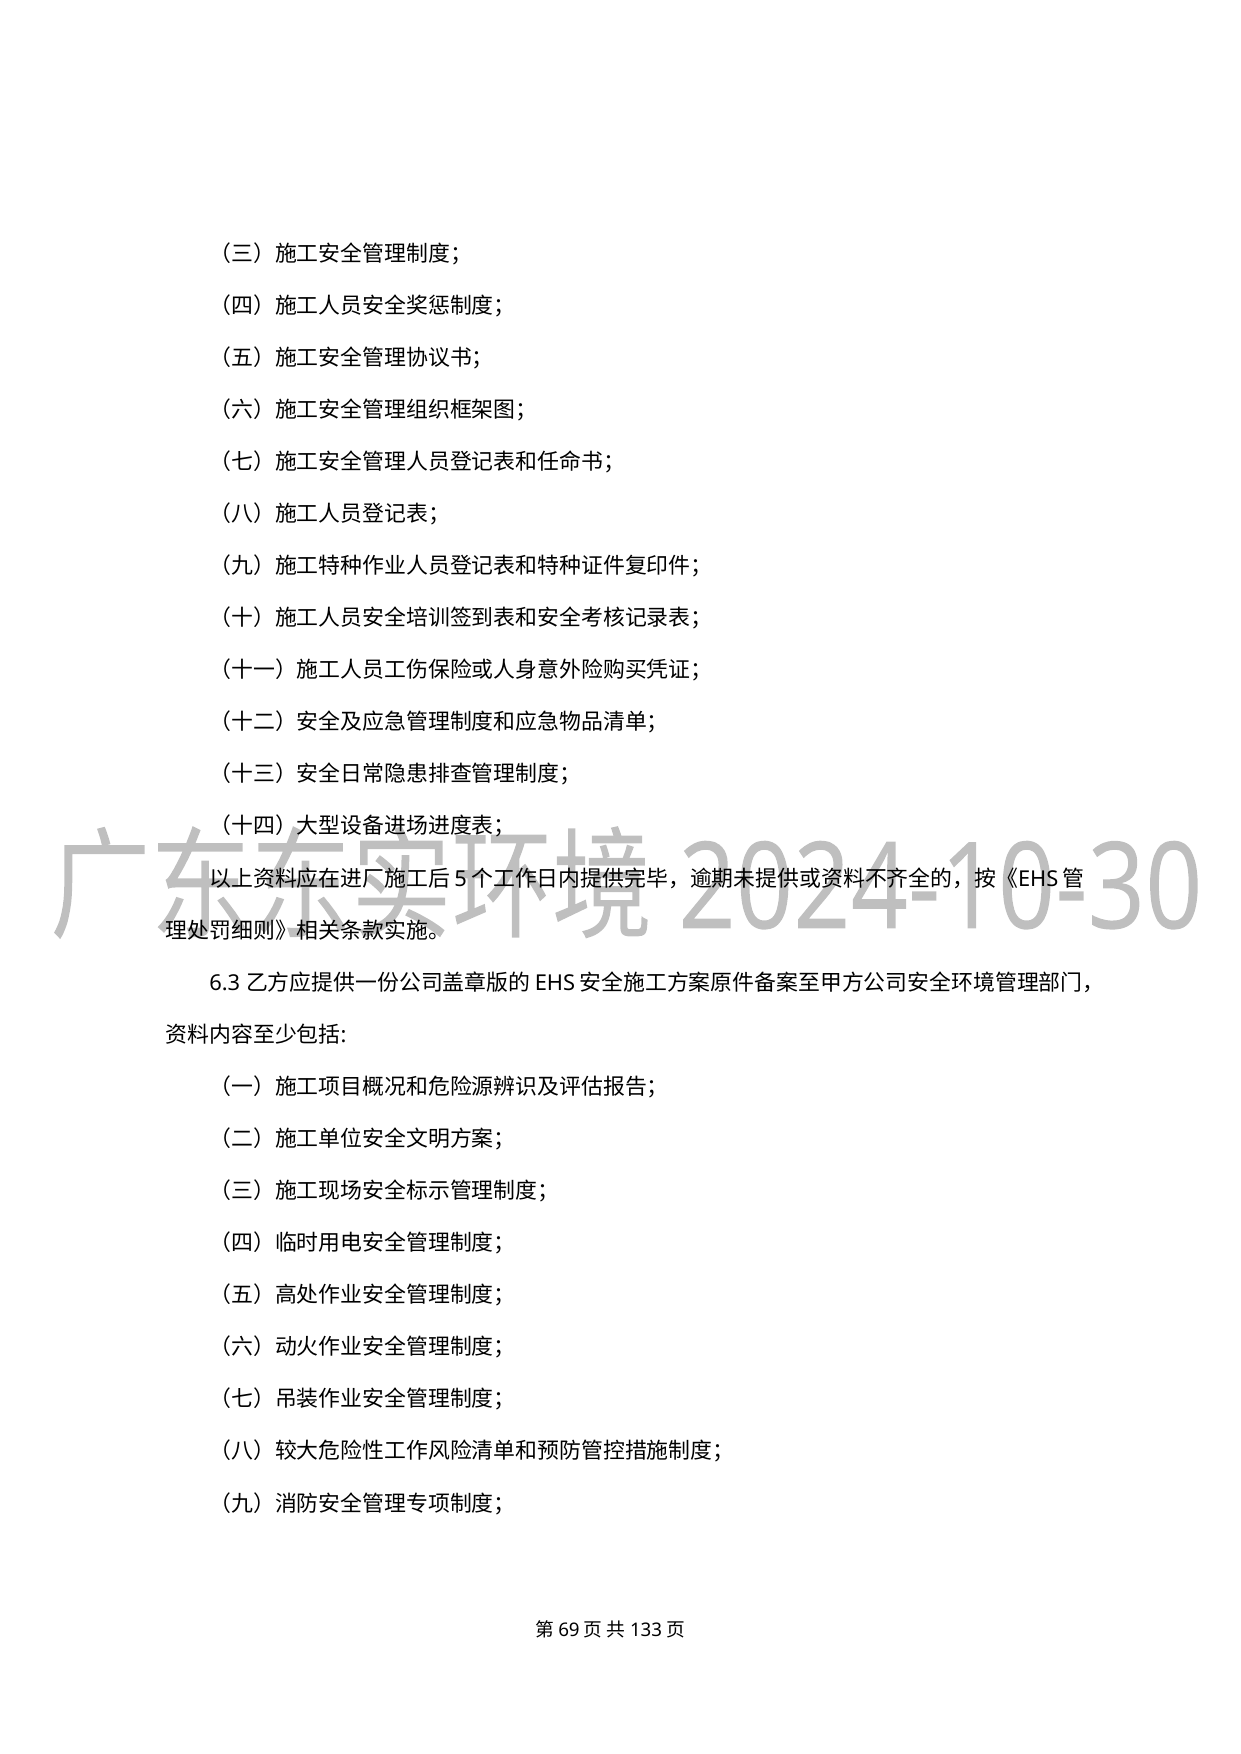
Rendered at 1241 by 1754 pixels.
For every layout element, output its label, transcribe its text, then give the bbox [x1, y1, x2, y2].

text 6.3 乙方应提供一份公司盖章版的EHS安全施工方案原件备案至甲方公司安全环境管理部门，资料内容至少包括: [165, 948, 1087, 1053]
list 施工人员登记表； [165, 480, 1087, 532]
list 临时用电安全管理制度； [165, 1209, 1087, 1261]
list 消防安全管理专项制度； [165, 1469, 1087, 1521]
list 吊装作业安全管理制度； [165, 1365, 1087, 1417]
list 施工安全管理制度； [165, 219, 1087, 271]
list 施工安全管理协议书； [165, 323, 1087, 376]
list 安全日常隐患排查管理制度； [165, 740, 1087, 792]
text 以上资料应在进厂施工后5个工作日内提供完毕，逾期未提供或资料不齐全的，按《EHS管理处罚细则》相关条款实施。 [165, 844, 1087, 948]
list 施工人员安全培训签到表和安全考核记录表； [165, 584, 1087, 636]
list 大型设备进场进度表； [165, 792, 1087, 844]
list 安全及应急管理制度和应急物品清单； [165, 688, 1087, 740]
list 动火作业安全管理制度； [165, 1313, 1087, 1365]
list 施工安全管理组织框架图； [165, 376, 1087, 428]
list 高处作业安全管理制度； [165, 1261, 1087, 1313]
list 施工现场安全标示管理制度； [165, 1157, 1087, 1209]
list 施工人员工伤保险或人身意外险购买凭证； [165, 636, 1087, 688]
list 施工安全管理人员登记表和任命书； [165, 428, 1087, 480]
list 施工单位安全文明方案； [165, 1105, 1087, 1157]
list 较大危险性工作风险清单和预防管控措施制度； [165, 1417, 1087, 1469]
list 施工特种作业人员登记表和特种证件复印件； [165, 532, 1087, 584]
list 施工项目概况和危险源辨识及评估报告； [165, 1053, 1087, 1105]
list 施工人员安全奖惩制度； [165, 271, 1087, 323]
